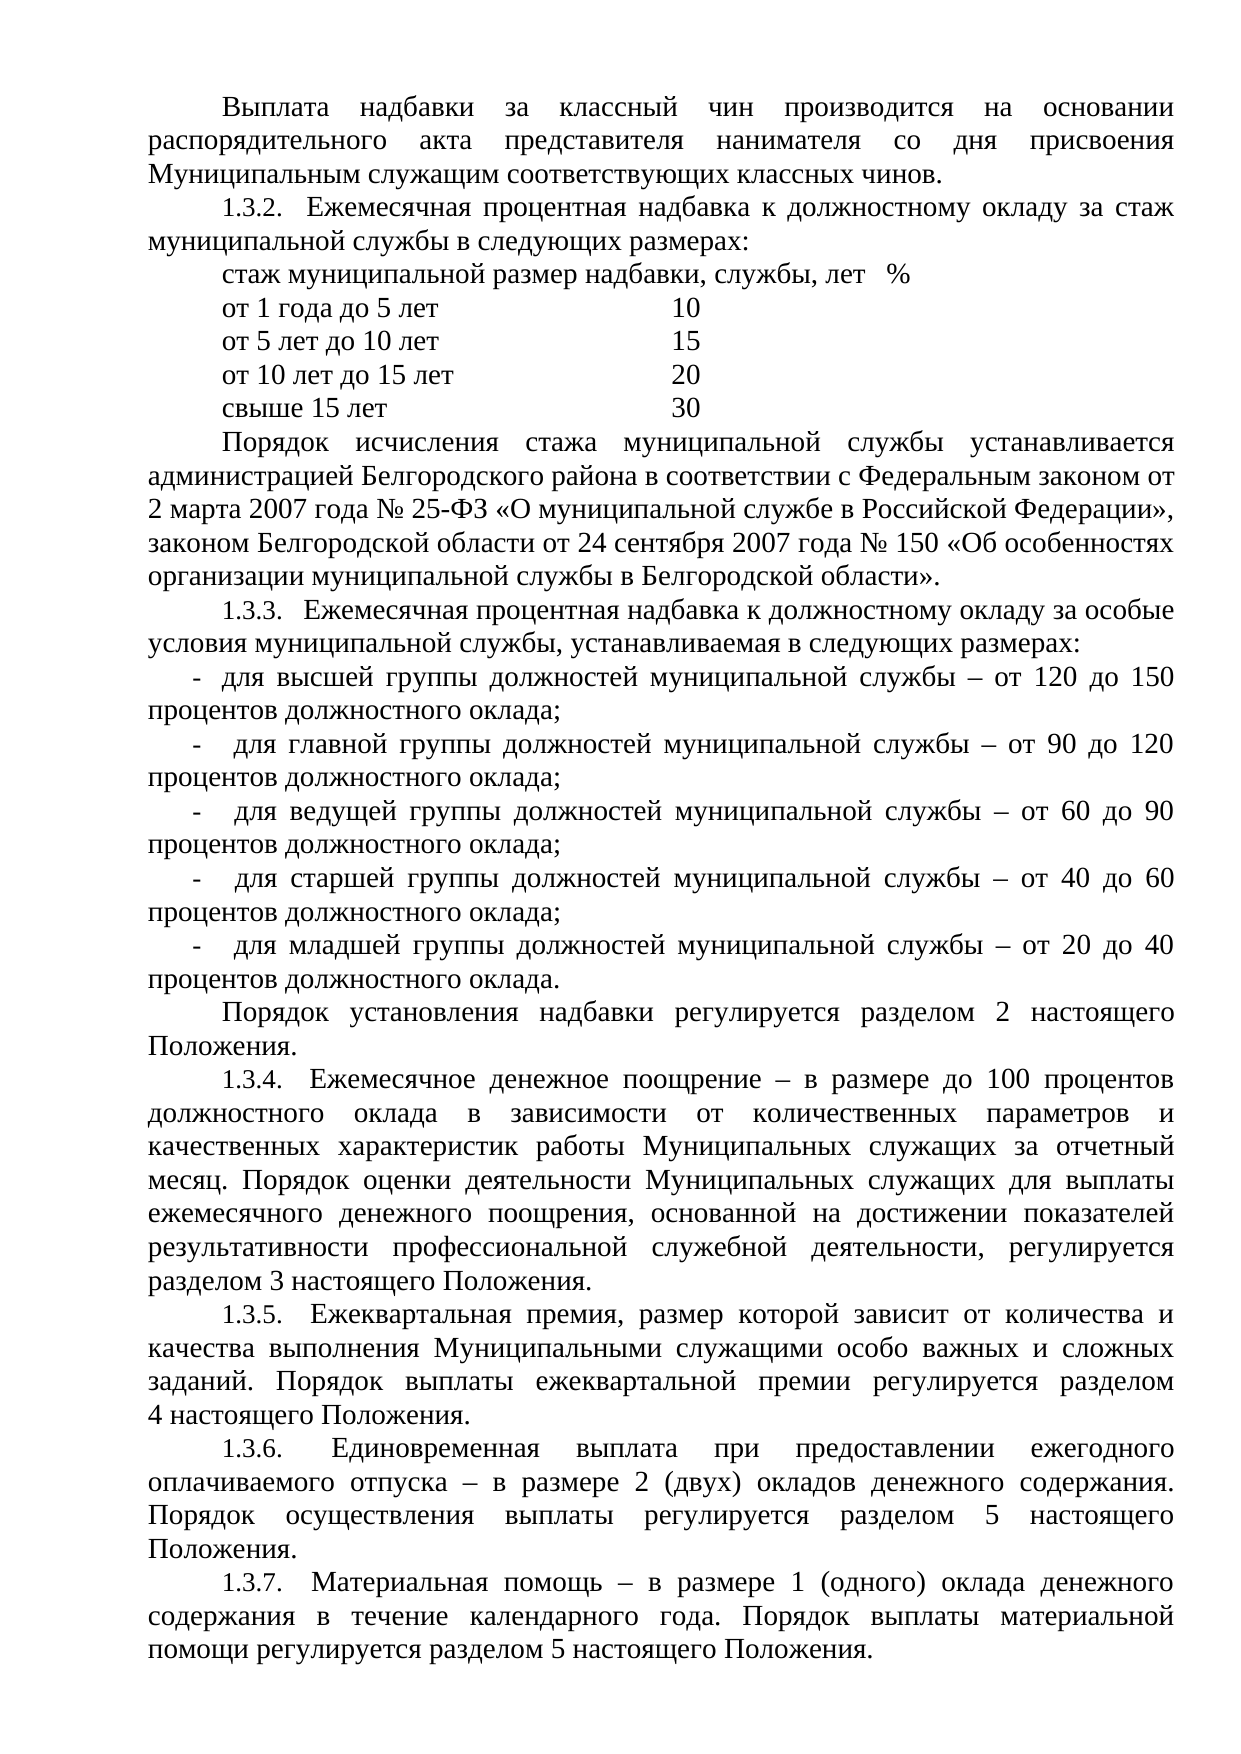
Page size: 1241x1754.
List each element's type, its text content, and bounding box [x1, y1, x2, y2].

text Порядок исчисления стажа муниципальной службы устанавливается администрацией Белгородского района в соответствии с Федеральным законом от 2 марта 2007 года № 25-ФЗ «О муниципальной службе в Российской Федерации», законом Белгородской области от 24 сентября 2007 года № 150 «Об особенностях организации муниципальной службы в Белгородской области». [148, 424, 1175, 592]
list Единовременная выплата при предоставлении ежегодного оплачиваемого отпуска – в размере 2 (двух) окладов денежного содержания. Порядок осуществления выплаты регулируется разделом 5 настоящего Положения. [148, 1430, 1175, 1564]
text стаж муниципальной размер надбавки, службы, лет % [148, 256, 1175, 290]
list для высшей группы должностей муниципальной службы – от 120 до 150 процентов должностного оклада; [148, 659, 1175, 726]
list для главной группы должностей муниципальной службы – от 90 до 120 процентов должностного оклада; [148, 726, 1175, 793]
list Ежемесячная процентная надбавка к должностному окладу за стаж муниципальной службы в следующих размерах: [148, 189, 1175, 256]
list Ежемесячная процентная надбавка к должностному окладу за особые условия муниципальной службы, устанавливаемая в следующих размерах: [148, 592, 1175, 659]
list для ведущей группы должностей муниципальной службы – от 60 до 90 процентов должностного оклада; [148, 793, 1175, 860]
list для старшей группы должностей муниципальной службы – от 40 до 60 процентов должностного оклада; [148, 860, 1175, 927]
text Порядок установления надбавки регулируется разделом 2 настоящего Положения. [148, 994, 1175, 1061]
list Материальная помощь – в размере 1 (одного) оклада денежного содержания в течение календарного года. Порядок выплаты материальной помощи регулируется разделом 5 настоящего Положения. [148, 1564, 1175, 1665]
list Ежеквартальная премия, размер которой зависит от количества и качества выполнения Муниципальными служащими особо важных и сложных заданий. Порядок выплаты ежеквартальной премии регулируется разделом 4 настоящего Положения. [148, 1296, 1175, 1430]
text от 10 лет до 15 лет 20 [148, 357, 1175, 391]
text от 1 года до 5 лет 10 [148, 290, 1175, 323]
text свыше 15 лет 30 [148, 391, 1175, 424]
text от 5 лет до 10 лет 15 [148, 323, 1175, 357]
text Выплата надбавки за классный чин производится на основании распорядительного акта представителя нанимателя со дня присвоения Муниципальным служащим соответствующих классных чинов. [148, 89, 1175, 189]
list для младшей группы должностей муниципальной службы – от 20 до 40 процентов должностного оклада. [148, 927, 1175, 994]
list Ежемесячное денежное поощрение – в размере до 100 процентов должностного оклада в зависимости от количественных параметров и качественных характеристик работы Муниципальных служащих за отчетный месяц. Порядок оценки деятельности Муниципальных служащих для выплаты ежемесячного денежного поощрения, основанной на достижении показателей результативности профессиональной служебной деятельности, регулируется разделом 3 настоящего Положения. [148, 1061, 1175, 1296]
